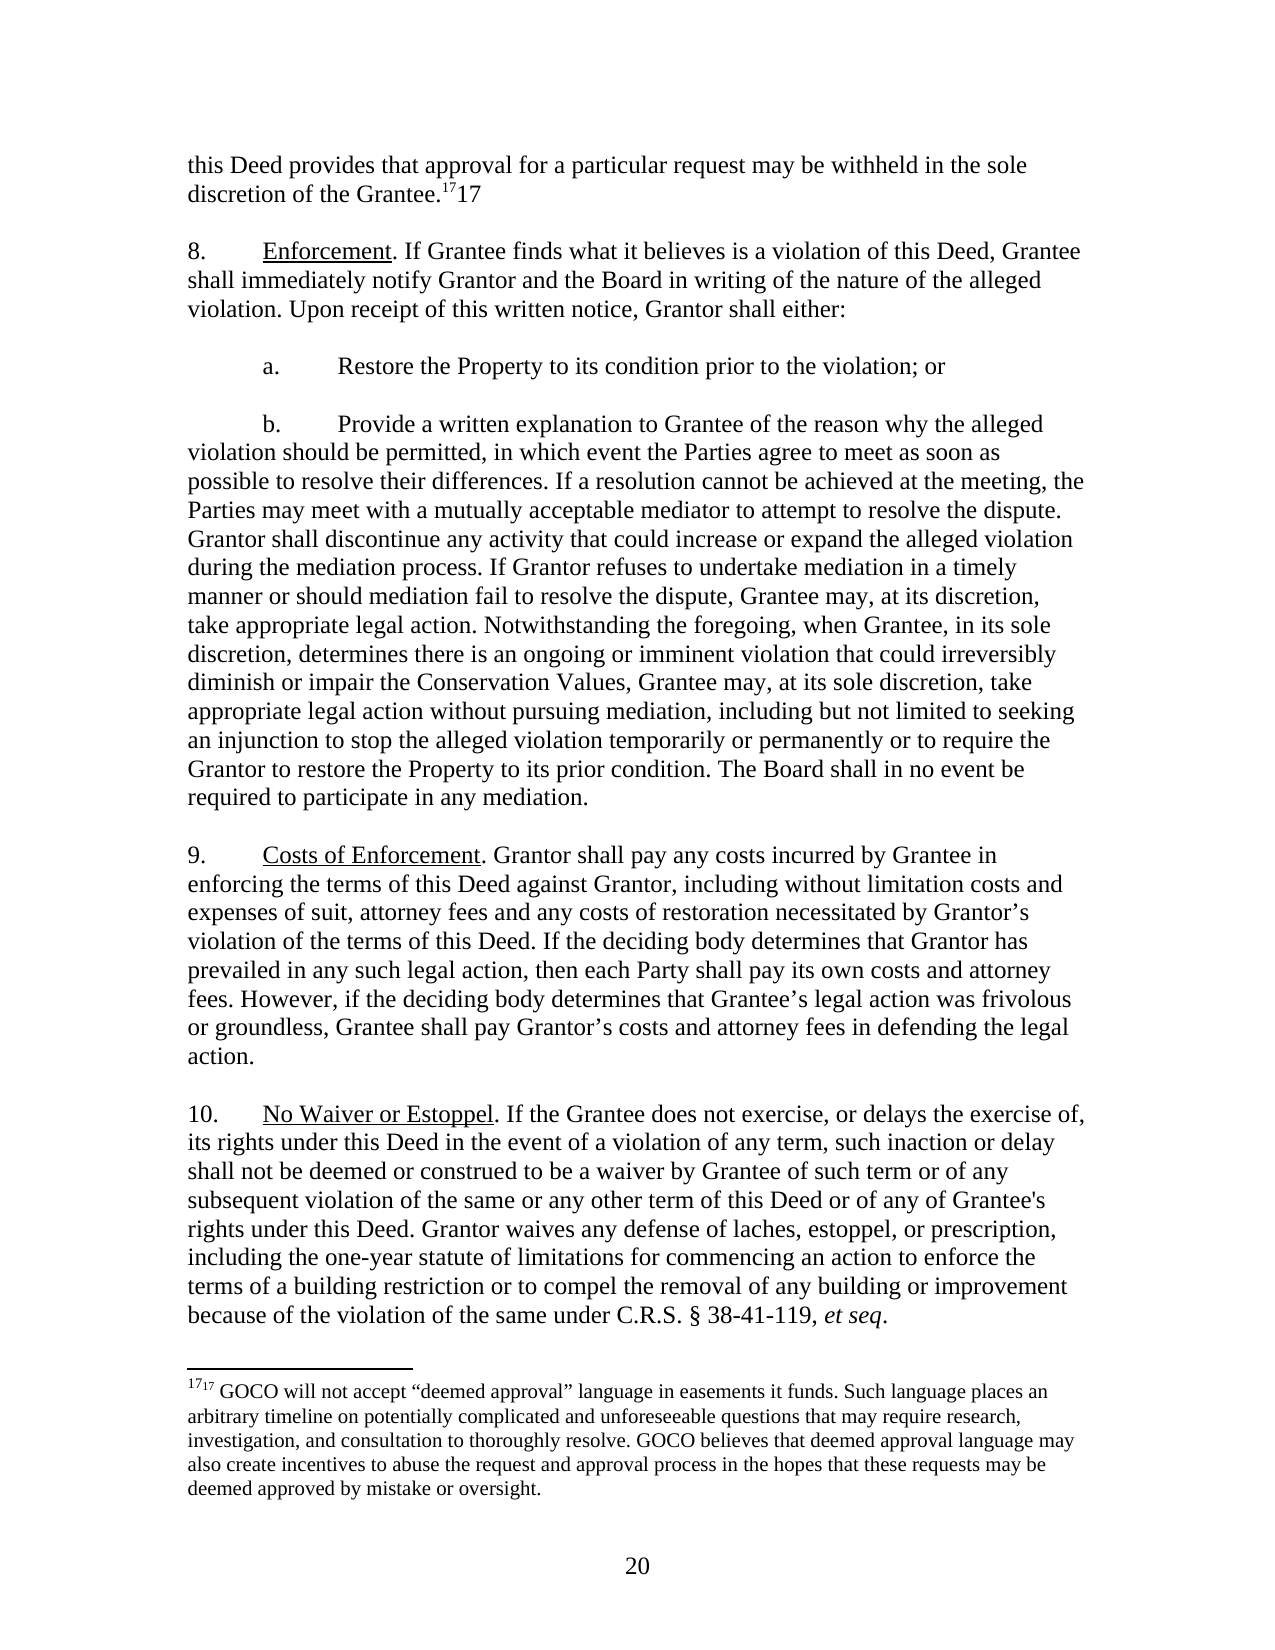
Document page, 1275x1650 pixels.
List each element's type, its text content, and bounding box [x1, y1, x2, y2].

text Enforcement. If Grantee finds what it believes is a violation of this Deed, Grantee shall immediately notify Grantor and the Board in writing of the nature of the alleged violation. Upon receipt of this written notice, Grantor shall either: [187, 236, 1087, 322]
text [187, 150, 1087, 207]
text Costs of Enforcement. Grantor shall pay any costs incurred by Grantee in enforcing the terms of this Deed against Grantor, including without limitation costs and expenses of suit, attorney fees and any costs of restoration necessitated by Grantor’s violation of the terms of this Deed. If the deciding body determines that Grantor has prevailed in any such legal action, then each Party shall pay its own costs and attorney fees. However, if the deciding body determines that Grantee’s legal action was frivolous or groundless, Grantee shall pay Grantor’s costs and attorney fees in defending the legal action. [187, 840, 1087, 1070]
list Provide a written explanation to Grantee of the reason why the alleged violation should be permitted, in which event the Parties agree to meet as soon as possible to resolve their differences. If a resolution cannot be achieved at the meeting, the Parties may meet with a mutually acceptable mediator to attempt to resolve the dispute. Grantor shall discontinue any activity that could increase or expand the alleged violation during the mediation process. If Grantor refuses to undertake mediation in a timely manner or should mediation fail to resolve the dispute, Grantee may, at its discretion, take appropriate legal action. Notwithstanding the foregoing, when Grantee, in its sole discretion, determines there is an ongoing or imminent violation that could irreversibly diminish or impair the Conservation Values, Grantee may, at its sole discretion, take appropriate legal action without pursuing mediation, including but not limited to seeking an injunction to stop the alleged violation temporarily or permanently or to require the Grantor to restore the Property to its prior condition. The Board shall in no event be required to participate in any mediation. [187, 409, 1087, 811]
text No Waiver or Estoppel. If the Grantee does not exercise, or delays the exercise of, its rights under this Deed in the event of a violation of any term, such inaction or delay shall not be deemed or construed to be a waiver by Grantee of such term or of any subsequent violation of the same or any other term of this Deed or of any of Grantee's rights under this Deed. Grantor waives any defense of laches, estoppel, or prescription, including the one-year statute of limitations for commencing an action to enforce the terms of a building restriction or to compel the removal of any building or improvement because of the violation of the same under C.R.S. § 38-41-119, et seq. [187, 1099, 1087, 1329]
list Restore the Property to its condition prior to the violation; or [187, 351, 1087, 380]
